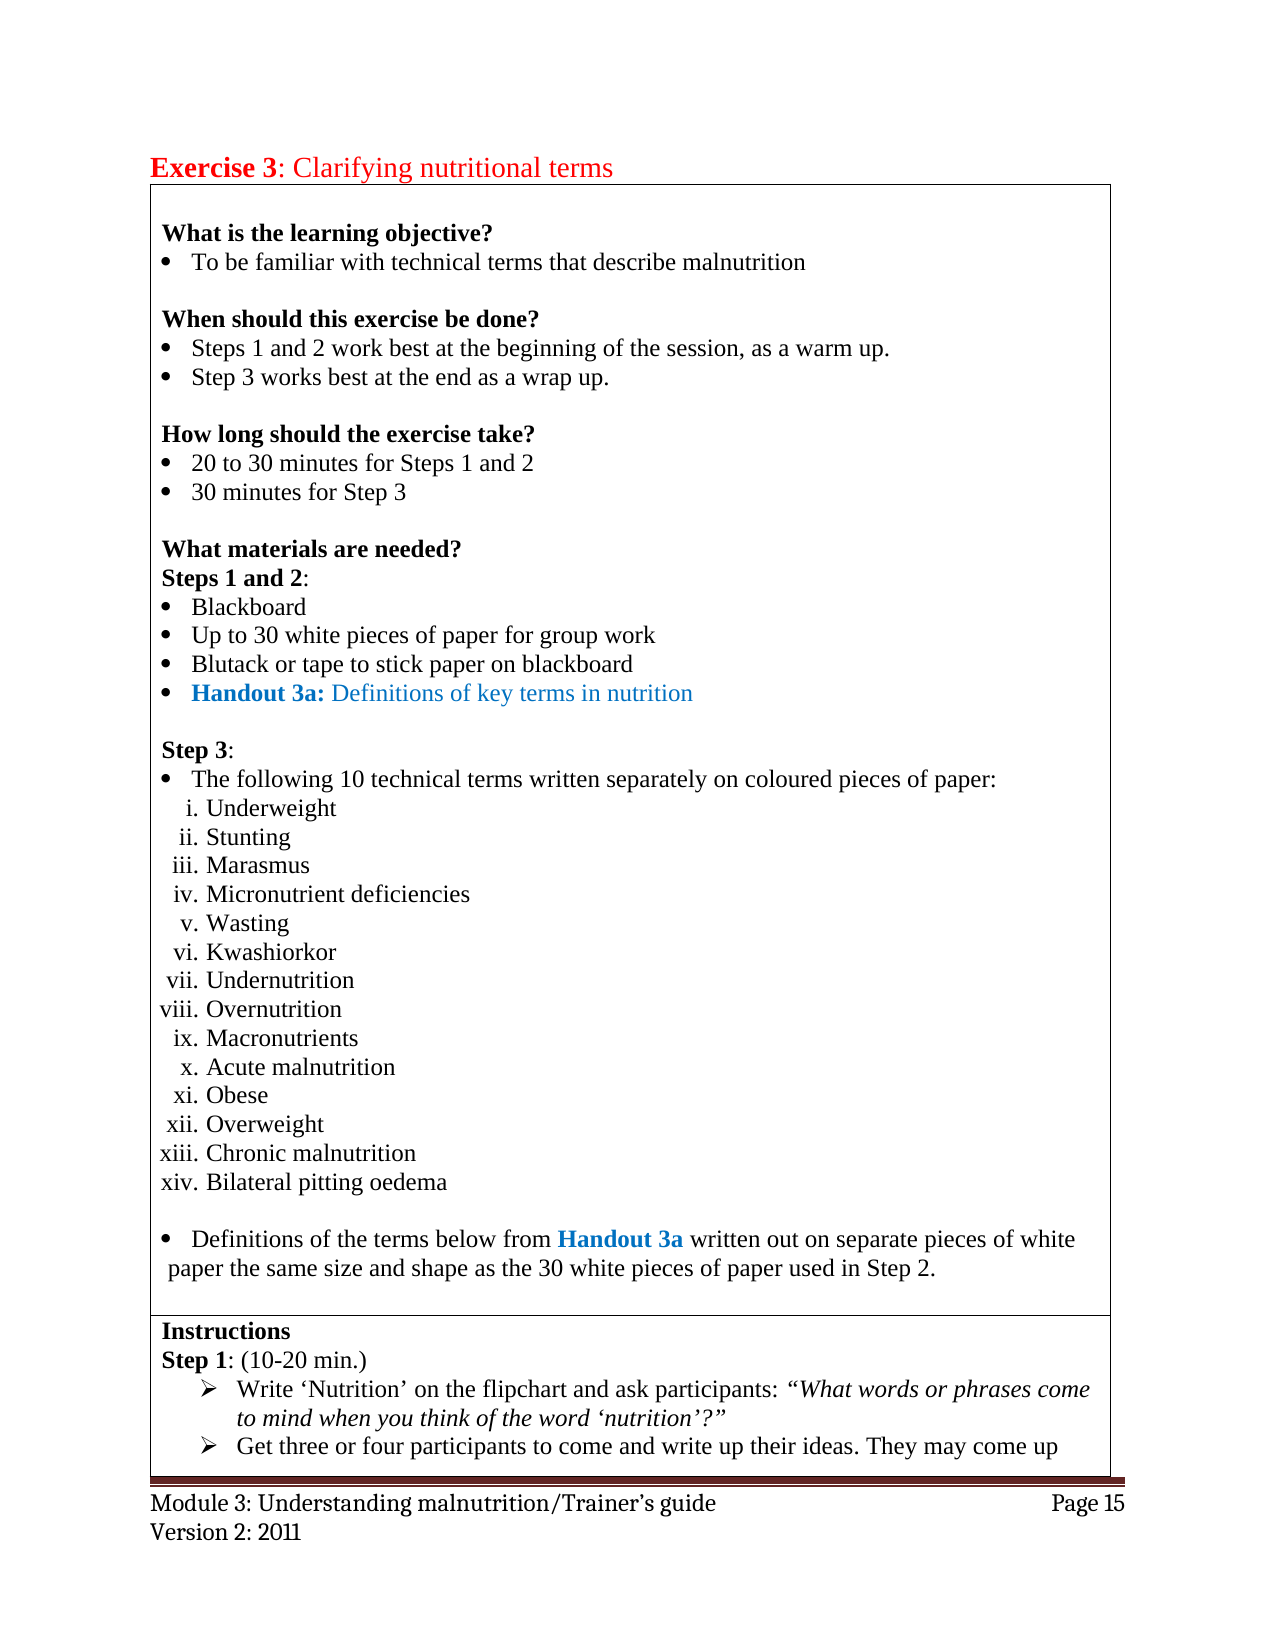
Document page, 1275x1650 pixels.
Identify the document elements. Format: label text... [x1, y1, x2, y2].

table_header What is the learning objective? To be familiar with technical terms that describe malnutrition When should this exercise be done? Steps 1 and 2 work best at the beginning of the session, as a warm up. Step 3 works best at the end as a wrap up. How long should the exercise take? 20 to 30 minutes for Steps 1 and 2 30 minutes for Step 3 What materials are needed? Steps 1 and 2: Blackboard Up to 30 white pieces of paper for group work Blutack or tape to stick paper on blackboard Handout 3a: Definitions of key terms in nutrition Step 3: The following 10 technical terms written separately on coloured pieces of paper: Underweight Stunting Marasmus Micronutrient deficiencies Wasting Kwashiorkor Undernutrition Overnutrition Macronutrients Acute malnutrition Obese Overweight Chronic malnutrition Bilateral pitting oedema Definitions of the terms below from Handout 3a written out on separate pieces of white paper the same size and shape as the 30 white pieces of paper used in Step 2. [151, 185, 1110, 1315]
text Exercise 3: Clarifying nutritional terms [150, 150, 1125, 183]
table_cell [151, 1316, 1110, 1476]
